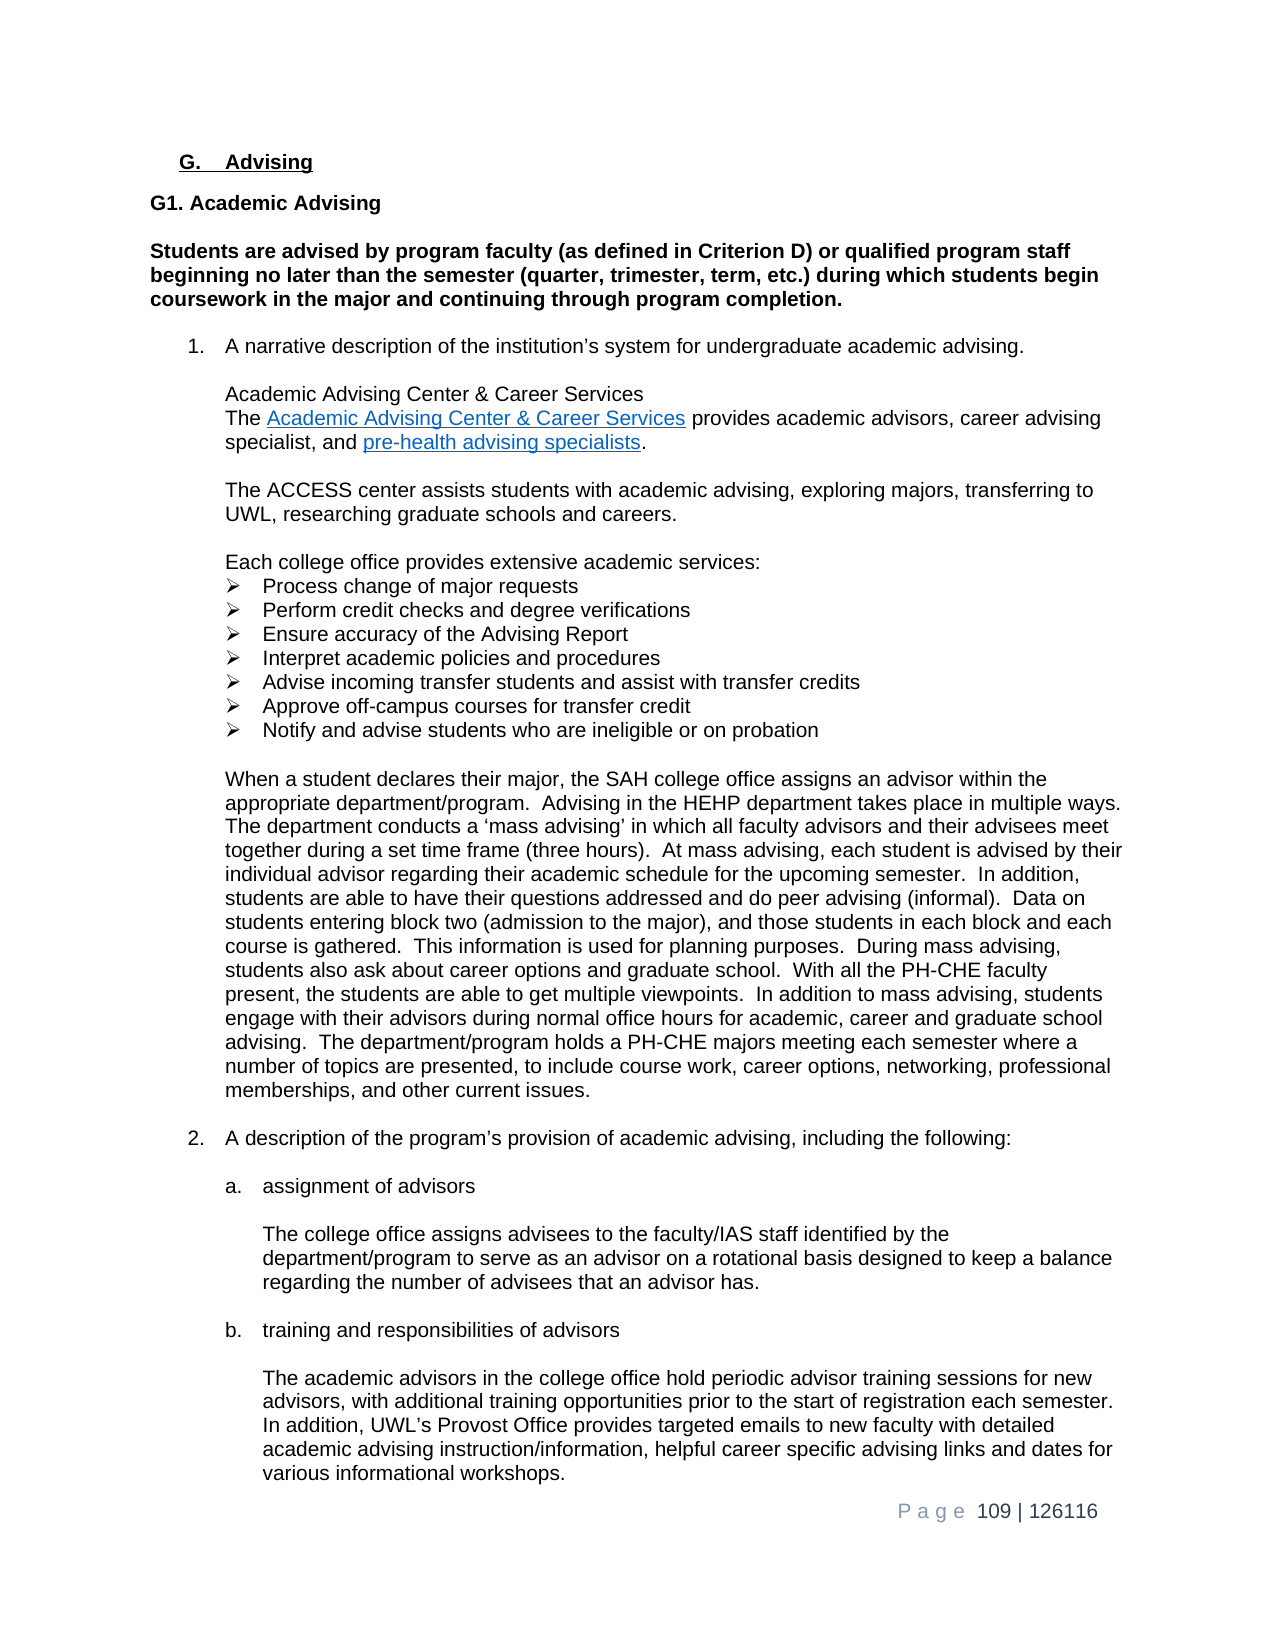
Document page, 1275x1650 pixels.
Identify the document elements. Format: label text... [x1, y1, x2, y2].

subtitle G. Advising [150, 150, 1125, 174]
list A description of the program’s provision of academic advising, including the following: [187, 1126, 1125, 1150]
subtitle G1. Academic Advising [150, 191, 1125, 214]
text The ACCESS center assists students with academic advising, exploring majors, transferring to UWL, researching graduate schools and careers. [225, 478, 1125, 526]
list Perform credit checks and degree verifications [225, 598, 1125, 622]
list Interpret academic policies and procedures [225, 646, 1125, 670]
text The academic advisors in the college office hold periodic advisor training sessions for new advisors, with additional training opportunities prior to the start of registration each semester. In addition, UWL’s Provost Office provides targeted emails to new faculty with detailed academic advising instruction/information, helpful career specific advising links and dates for various informational workshops. [262, 1365, 1125, 1485]
text Academic Advising Center & Career Services [225, 382, 1125, 406]
list Notify and advise students who are ineligible or on probation [225, 718, 1125, 742]
text Each college office provides extensive academic services: [225, 550, 1125, 574]
list Process change of major requests [225, 574, 1125, 598]
list Ensure accuracy of the Advising Report [225, 622, 1125, 646]
text Students are advised by program faculty (as defined in Criterion D) or qualified program staff beginning no later than the semester (quarter, trimester, term, etc.) during which students begin coursework in the major and continuing through program completion. [150, 238, 1125, 310]
text The Academic Advising Center & Career Services provides academic advisors, career advising specialist, and pre-health advising specialists. [225, 406, 1125, 454]
list Approve off-campus courses for transfer credit [225, 694, 1125, 718]
text The college office assigns advisees to the faculty/IAS staff identified by the department/program to serve as an advisor on a rotational basis designed to keep a balance regarding the number of advisees that an advisor has. [262, 1222, 1125, 1293]
text When a student declares their major, the SAH college office assigns an advisor within the appropriate department/program. Advising in the HEHP department takes place in multiple ways. The department conducts a ‘mass advising’ in which all faculty advisors and their advisees meet together during a set time frame (three hours). At mass advising, each student is advised by their individual advisor regarding their academic schedule for the upcoming semester. In addition, students are able to have their questions addressed and do peer advising (informal). Data on students entering block two (admission to the major), and those students in each block and each course is gathered. This information is used for planning purposes. During mass advising, students also ask about career options and graduate school. With all the PH-CHE faculty present, the students are able to get multiple viewpoints. In addition to mass advising, students engage with their advisors during normal office hours for academic, career and graduate school advising. The department/program holds a PH-CHE majors meeting each semester where a number of topics are presented, to include course work, career options, networking, professional memberships, and other current issues. [225, 766, 1125, 1102]
list training and responsibilities of advisors [225, 1317, 1125, 1341]
list assignment of advisors [225, 1174, 1125, 1198]
list Advise incoming transfer students and assist with transfer credits [225, 670, 1125, 694]
list A narrative description of the institution’s system for undergraduate academic advising. [187, 334, 1125, 358]
